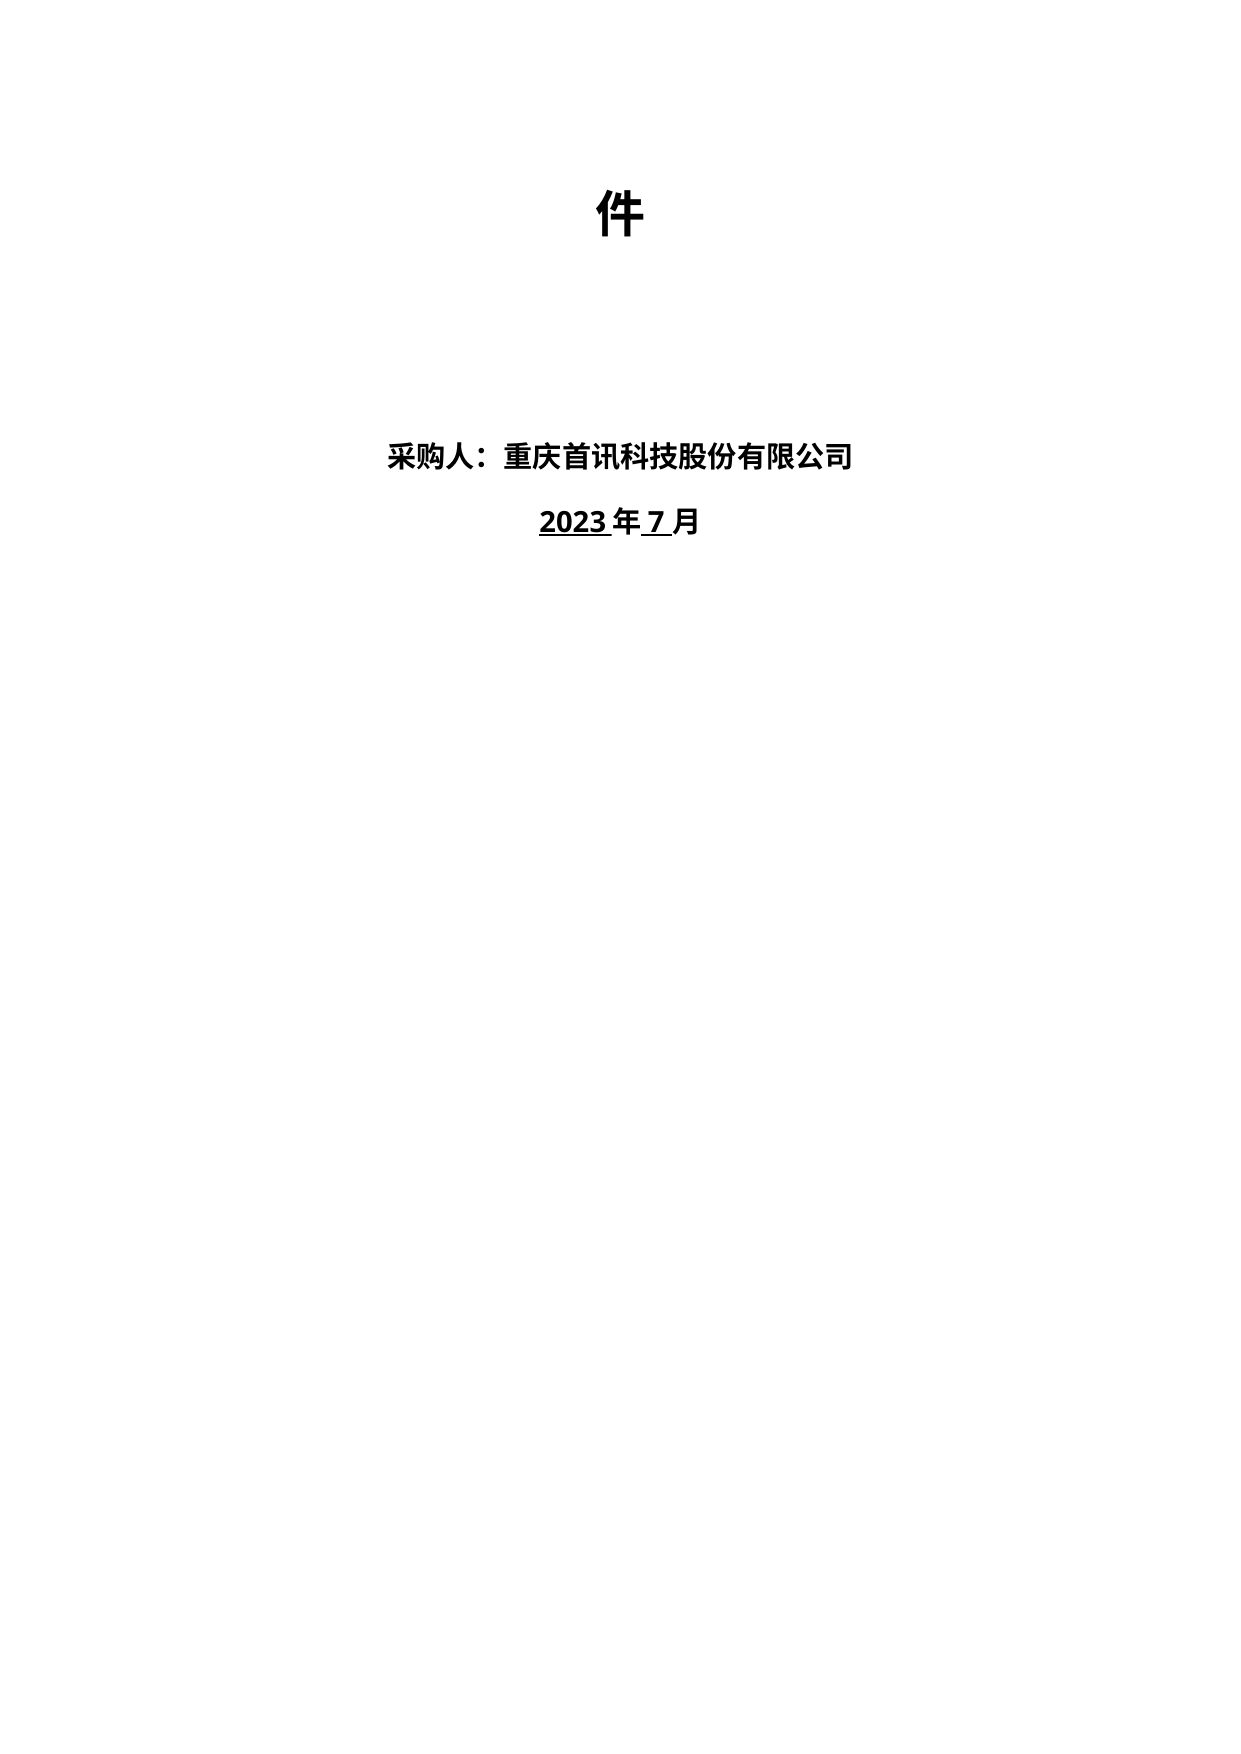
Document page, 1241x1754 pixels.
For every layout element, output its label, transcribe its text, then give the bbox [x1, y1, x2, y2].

text 2023年 7 月 [118, 487, 1122, 552]
text 采购人：重庆首讯科技股份有限公司 [118, 422, 1122, 487]
text 件 [118, 162, 1122, 259]
